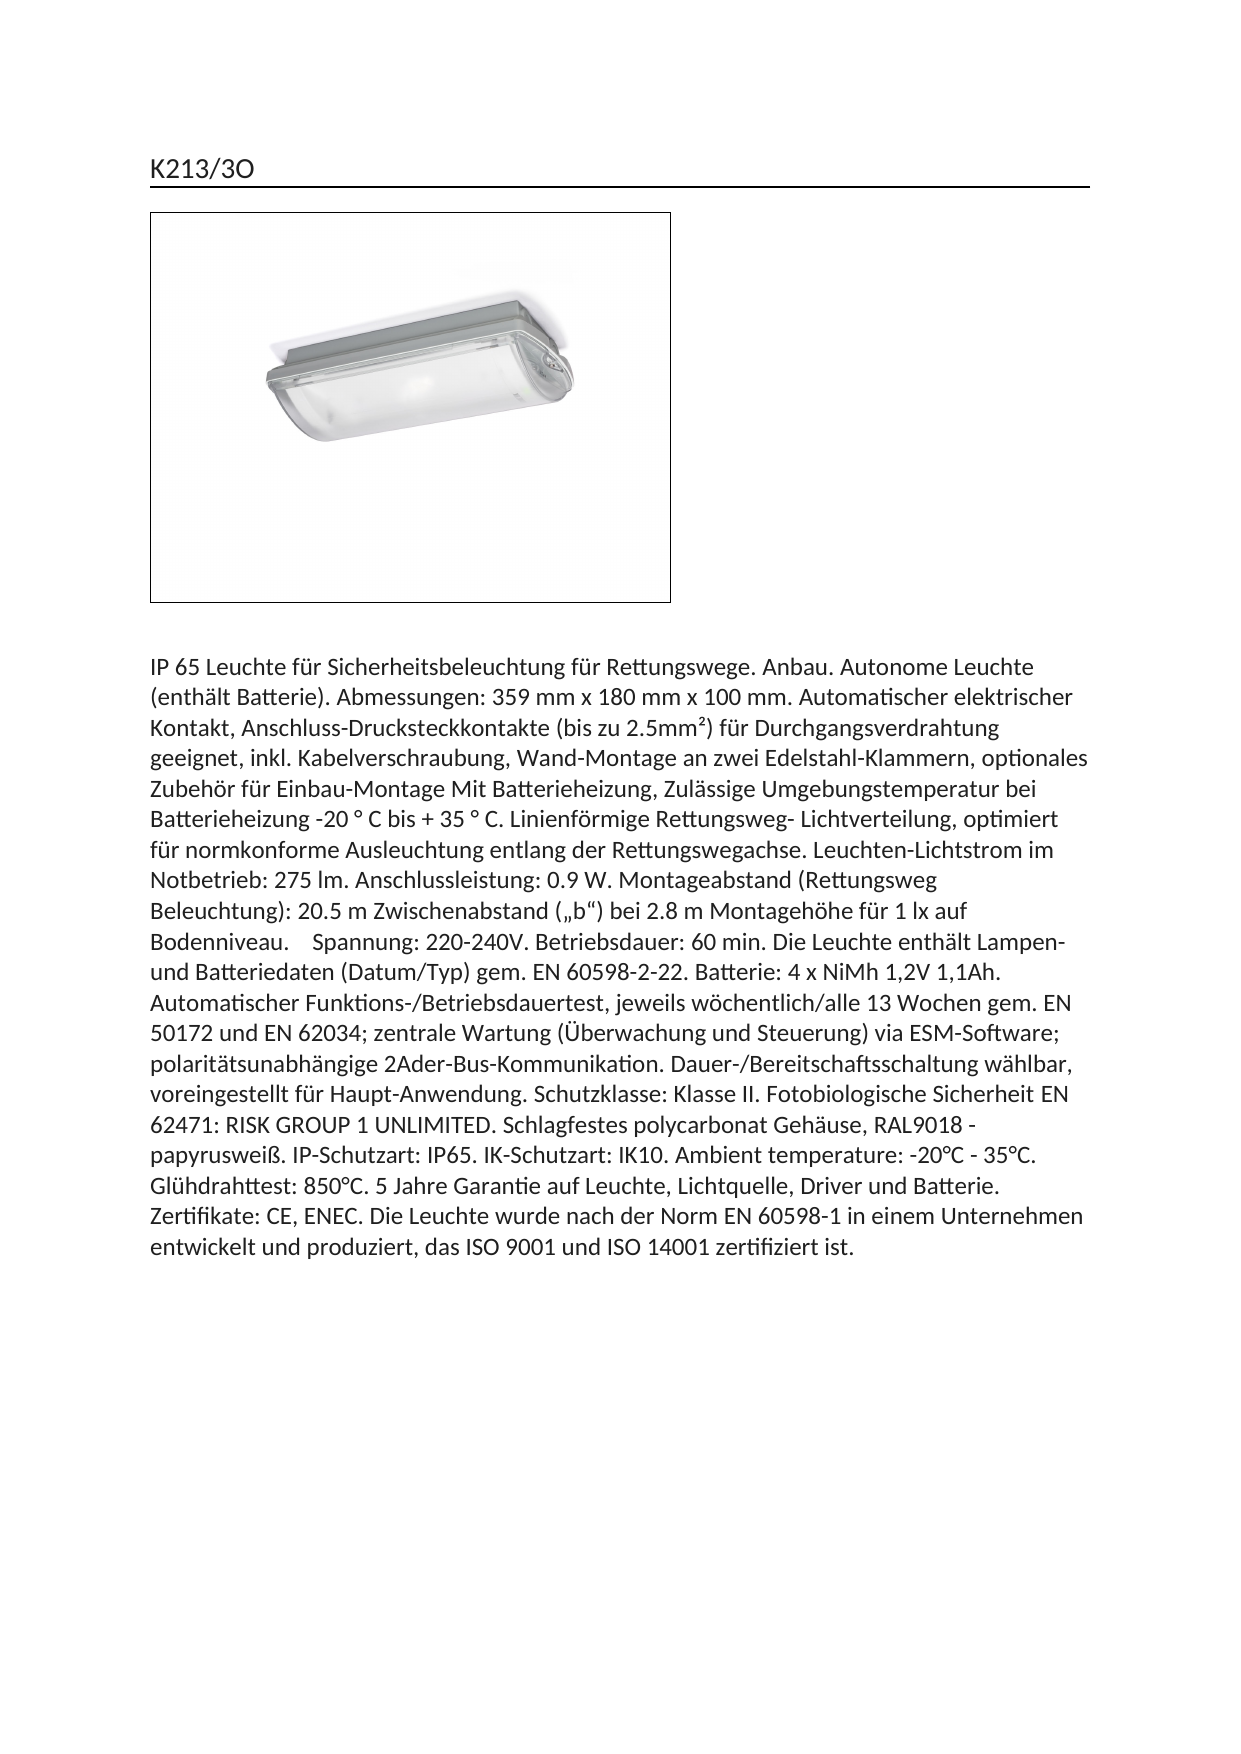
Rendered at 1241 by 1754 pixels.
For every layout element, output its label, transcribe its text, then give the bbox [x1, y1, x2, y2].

text IP 65 Leuchte für Sicherheitsbeleuchtung für Rettungswege. Anbau. Autonome Leuchte (enthält Batterie). Abmessungen: 359 mm x 180 mm x 100 mm. Automatischer elektrischer Kontakt, Anschluss-Drucksteckkontakte (bis zu 2.5mm²) für Durchgangsverdrahtung geeignet, inkl. Kabelverschraubung, Wand-Montage an zwei Edelstahl-Klammern, optionales Zubehör für Einbau-Montage Mit Batterieheizung, Zulässige Umgebungstemperatur bei Batterieheizung -20 ° C bis + 35 ° C. Linienförmige Rettungsweg- Lichtverteilung, optimiert für normkonforme Ausleuchtung entlang der Rettungswegachse. Leuchten-Lichtstrom im Notbetrieb: 275 lm. Anschlussleistung: 0.9 W. Montageabstand (Rettungsweg Beleuchtung): 20.5 m Zwischenabstand („b“) bei 2.8 m Montagehöhe für 1 lx auf Bodenniveau. Spannung: 220-240V. Betriebsdauer: 60 min. Die Leuchte enthält Lampen- und Batteriedaten (Datum/Typ) gem. EN 60598-2-22. Batterie: 4 x NiMh 1,2V 1,1Ah. Automatischer Funktions-/Betriebsdauertest, jeweils wöchentlich/alle 13 Wochen gem. EN 50172 und EN 62034; zentrale Wartung (Überwachung und Steuerung) via ESM-Software; polaritätsunabhängige 2Ader-Bus-Kommunikation. Dauer-/Bereitschaftsschaltung wählbar, voreingestellt für Haupt-Anwendung. Schutzklasse: Klasse II. Fotobiologische Sicherheit EN 62471: RISK GROUP 1 UNLIMITED. Schlagfestes polycarbonat Gehäuse, RAL9018 - papyrusweiß. IP-Schutzart: IP65. IK-Schutzart: IK10. Ambient temperature: -20°C - 35°C. Glühdrahttest: 850°C. 5 Jahre Garantie auf Leuchte, Lichtquelle, Driver und Batterie. Zertifikate: CE, ENEC. Die Leuchte wurde nach der Norm EN 60598-1 in einem Unternehmen entwickelt und produziert, das ISO 9001 und ISO 14001 zertifiziert ist. [150, 651, 1090, 1261]
picture [151, 213, 670, 602]
text K213/3O [150, 150, 1090, 186]
